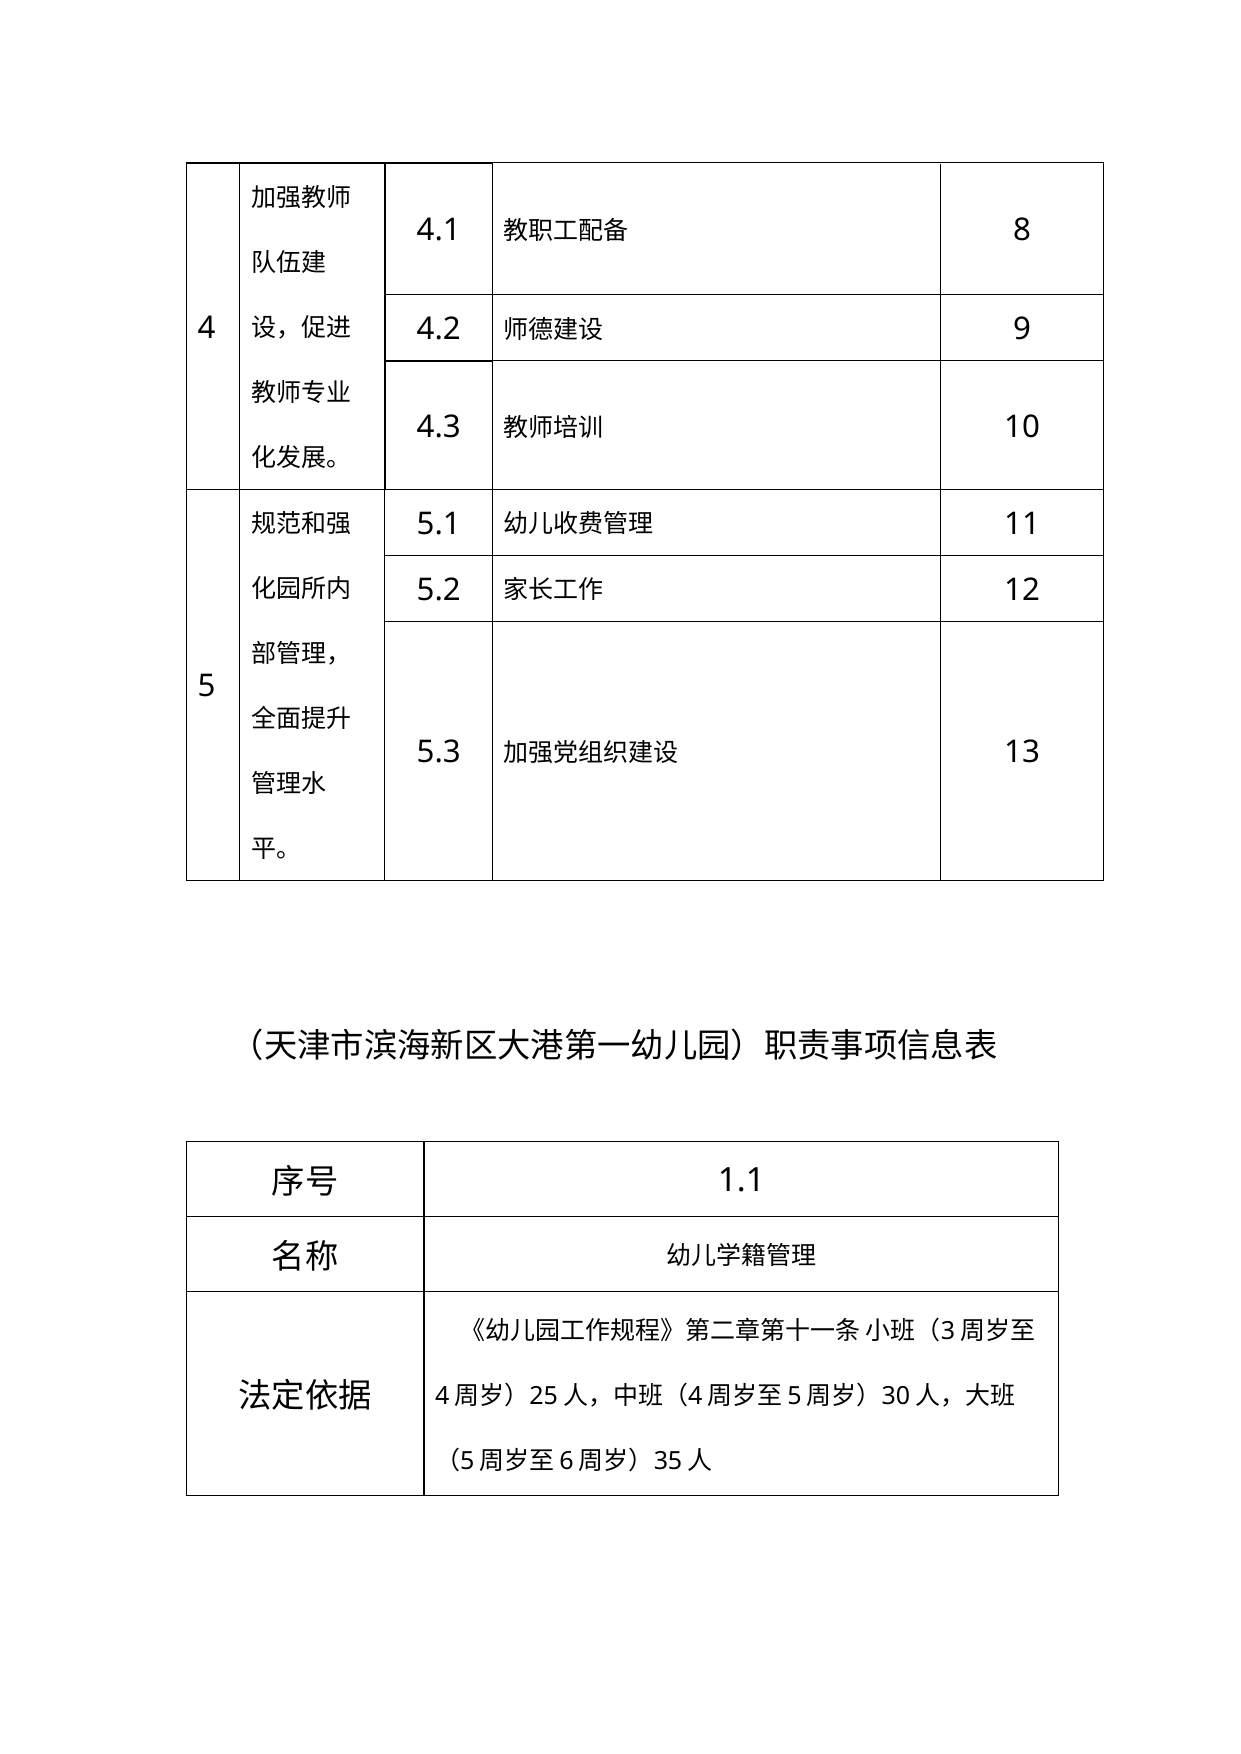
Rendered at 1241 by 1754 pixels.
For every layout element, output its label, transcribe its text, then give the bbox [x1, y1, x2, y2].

table_cell 5 [187, 490, 239, 879]
table_cell 规范和强化园所内部管理，全面提升管理水平。 [240, 490, 384, 879]
table_cell 5.3 [385, 622, 492, 879]
table_cell 8 [941, 163, 1103, 293]
table_cell 教职工配备 [493, 163, 940, 293]
table_cell 13 [941, 622, 1103, 879]
table_cell 5.1 [385, 490, 492, 554]
table_cell 序号 [187, 1142, 423, 1216]
table_cell 11 [941, 490, 1103, 554]
table_cell 教师培训 [493, 361, 940, 488]
table_cell 《幼儿园工作规程》第二章第十一条 小班（3周岁至4周岁）25人，中班（4周岁至5周岁）30人，大班（5周岁至6周岁）35人 [425, 1292, 1058, 1495]
table_cell 幼儿收费管理 [493, 490, 940, 554]
table_cell 法定依据 [187, 1292, 423, 1495]
table_cell 1.1 [425, 1142, 1058, 1216]
table_cell 4 [187, 164, 239, 488]
table_cell 5.2 [385, 556, 492, 621]
table_header （天津市滨海新区大港第一幼儿园）职责事项信息表 [186, 946, 1188, 1141]
table_cell 师德建设 [493, 295, 940, 360]
table_cell 加强党组织建设 [493, 622, 940, 879]
table_cell 4.1 [386, 164, 492, 293]
table_cell 12 [941, 556, 1103, 621]
table_cell 家长工作 [493, 556, 940, 621]
table_cell 10 [941, 361, 1103, 488]
table_cell 9 [941, 295, 1103, 360]
table_cell 幼儿学籍管理 [425, 1217, 1058, 1291]
table_cell 4.3 [386, 362, 492, 488]
table_cell 加强教师队伍建设，促进教师专业化发展。 [240, 164, 384, 488]
table_cell 名称 [187, 1217, 423, 1291]
table_cell 4.2 [386, 295, 492, 360]
